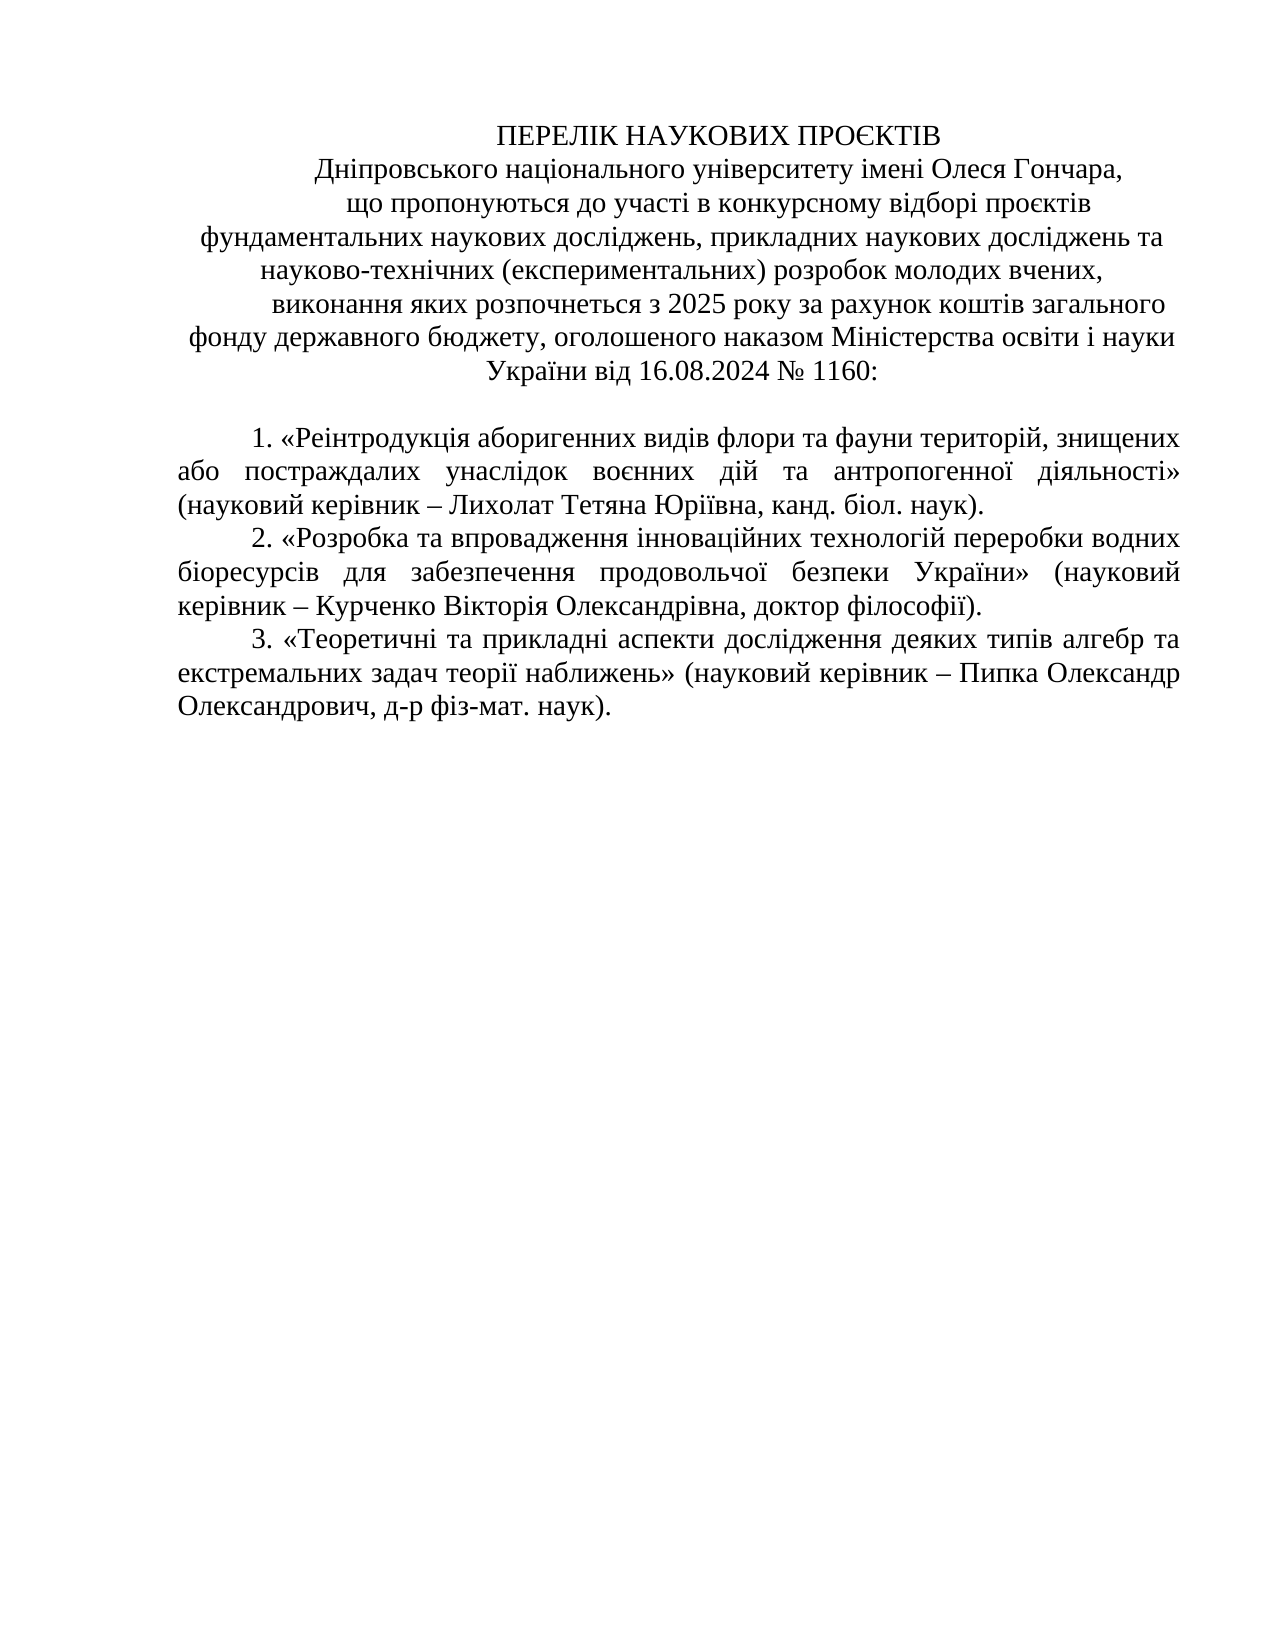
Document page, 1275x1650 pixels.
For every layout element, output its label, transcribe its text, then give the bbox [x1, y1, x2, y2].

text ПЕРЕЛІК НАУКОВИХ ПРОЄКТІВ [177, 118, 1186, 152]
text що пропонуються до участі в конкурсному відборі проєктів фундаментальних наукових досліджень, прикладних наукових досліджень та науково-технічних (експериментальних) розробок молодих вчених, [177, 185, 1186, 286]
text виконання яких розпочнеться з 2025 року за рахунок коштів загального фонду державного бюджету, оголошеного наказом Міністерства освіти і науки України від 16.08.2024 № 1160: [177, 286, 1186, 386]
text 1. «Реінтродукція аборигенних видів флори та фауни територій, знищених або постраждалих унаслідок воєнних дій та антропогенної діяльності» (науковий керівник – Лихолат Тетяна Юріївна, канд. біол. наук). [177, 420, 1181, 521]
text 3. «Теоретичні та прикладні аспекти дослідження деяких типів алгебр та екстремальних задач теорії наближень» (науковий керівник – Пипка Олександр Олександрович, д-р фіз-мат. наук). [177, 621, 1181, 722]
text Дніпровського національного університету імені Олеся Гончара, [177, 152, 1186, 185]
text 2. «Розробка та впровадження інноваційних технологій переробки водних біоресурсів для забезпечення продовольчої безпеки України» (науковий керівник – Курченко Вікторія Олександрівна, доктор філософії). [177, 521, 1181, 621]
